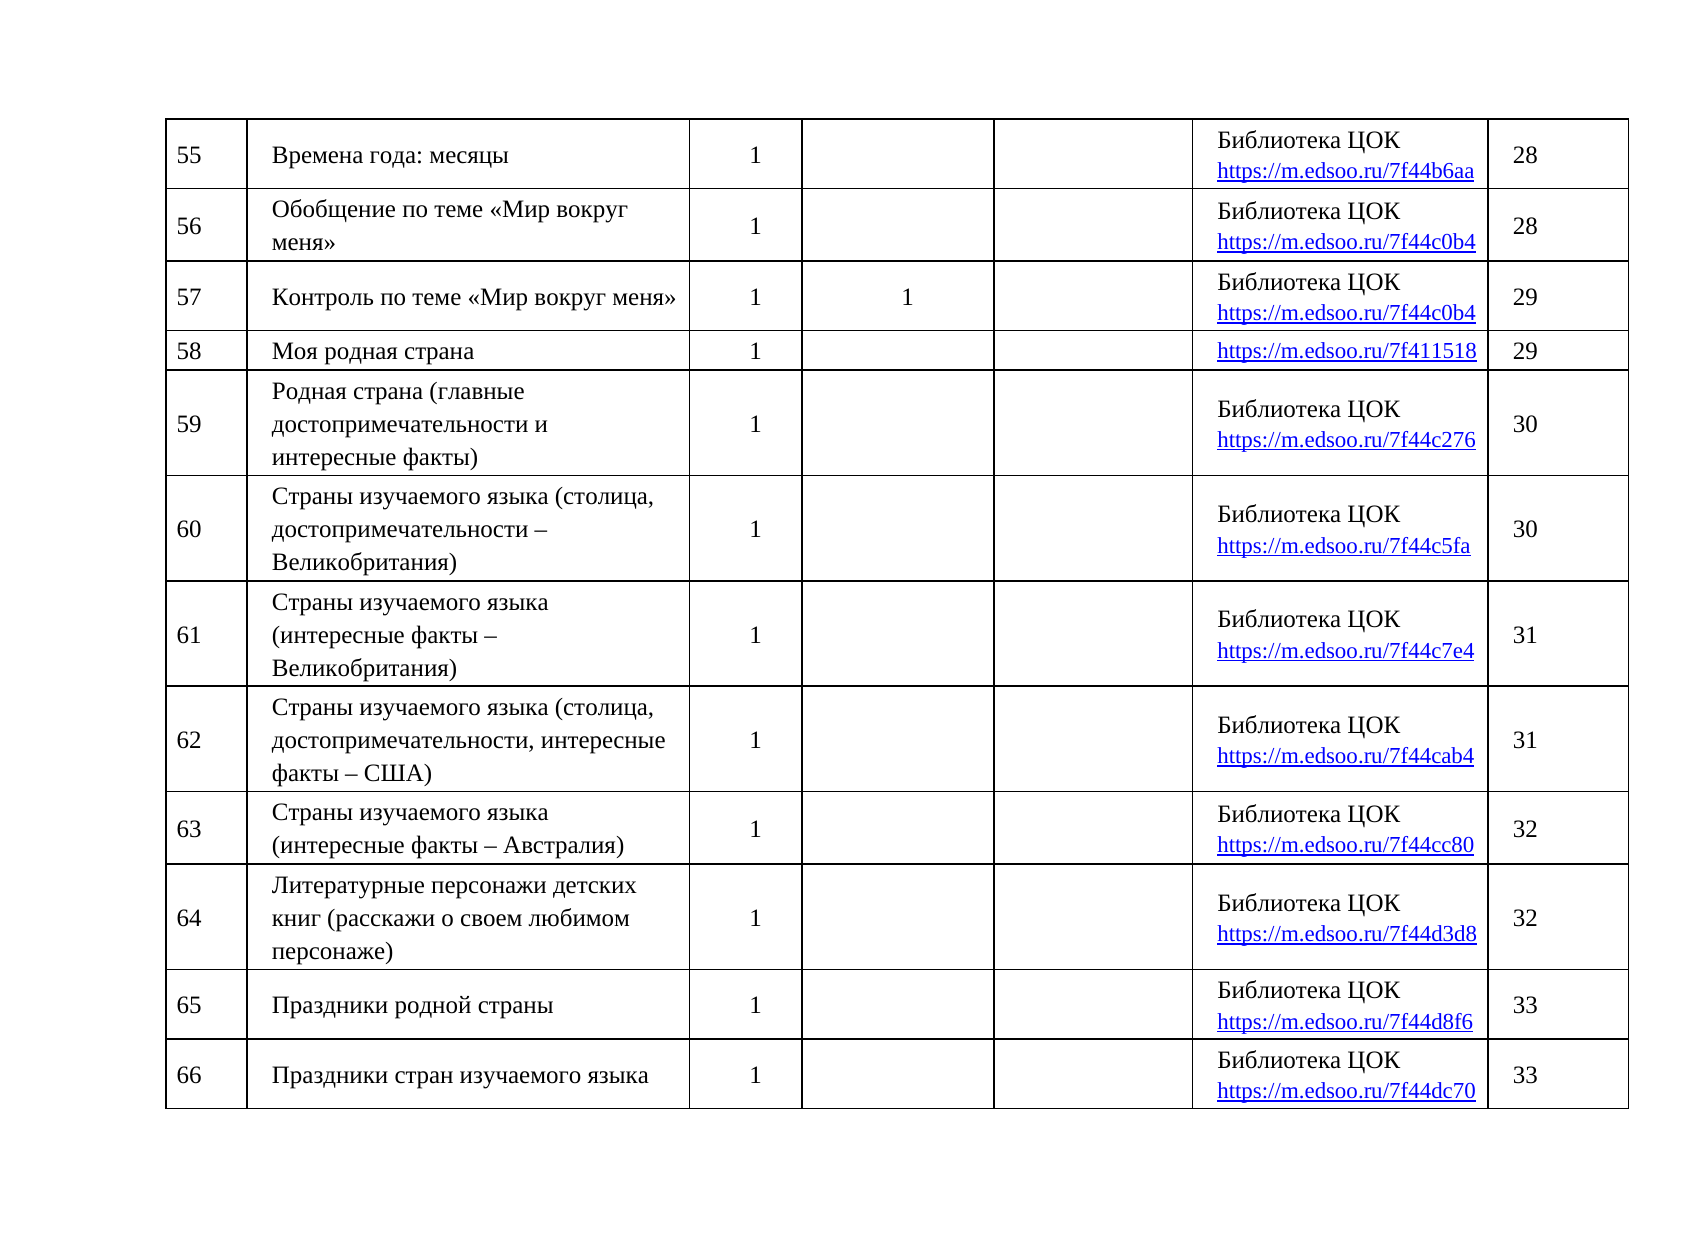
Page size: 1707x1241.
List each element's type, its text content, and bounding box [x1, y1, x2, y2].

table_cell [803, 371, 993, 474]
table_cell 31 [1489, 687, 1628, 791]
table_cell [995, 476, 1192, 580]
table_cell Страны изучаемого языка (интересные факты – Великобритания) [248, 582, 689, 685]
table_cell Библиотека ЦОК https://m.edsoo.ru/7f44dc70 [1193, 1040, 1487, 1108]
table_cell [803, 970, 993, 1038]
table_cell [995, 792, 1192, 863]
table_cell Библиотека ЦОК https://m.edsoo.ru/7f44c7e4 [1193, 582, 1487, 685]
table_cell 65 [167, 970, 246, 1038]
table_cell [995, 970, 1192, 1038]
table_cell [995, 1040, 1192, 1108]
table_cell https://m.edsoo.ru/7f411518 [1193, 331, 1487, 369]
table_cell Моя родная страна [248, 331, 689, 369]
table_cell 60 [167, 476, 246, 580]
table_cell [803, 582, 993, 685]
table_cell Библиотека ЦОК https://m.edsoo.ru/7f44c0b4 [1193, 189, 1487, 260]
table_cell Библиотека ЦОК https://m.edsoo.ru/7f44b6aa [1193, 120, 1487, 188]
table_cell Страны изучаемого языка (столица, достопримечательности – Великобритания) [248, 476, 689, 580]
table_cell 1 [690, 792, 801, 863]
table_cell 1 [690, 120, 801, 188]
table_cell [803, 189, 993, 260]
table_cell 1 [690, 1040, 801, 1108]
table_cell 1 [690, 189, 801, 260]
table_cell 1 [690, 865, 801, 968]
table_cell 66 [167, 1040, 246, 1108]
table_cell [803, 120, 993, 188]
table_cell Обобщение по теме «Мир вокруг меня» [248, 189, 689, 260]
table_cell 1 [690, 582, 801, 685]
table_cell 1 [690, 331, 801, 369]
table_cell Страны изучаемого языка (столица, достопримечательности, интересные факты – США) [248, 687, 689, 791]
table_cell [995, 120, 1192, 188]
table_cell 57 [167, 262, 246, 330]
table_cell 32 [1489, 792, 1628, 863]
table_cell Библиотека ЦОК https://m.edsoo.ru/7f44d8f6 [1193, 970, 1487, 1038]
table_cell 28 [1489, 120, 1628, 188]
table_cell 29 [1489, 262, 1628, 330]
table_cell Контроль по теме «Мир вокруг меня» [248, 262, 689, 330]
table_cell 58 [167, 331, 246, 369]
table_cell Библиотека ЦОК https://m.edsoo.ru/7f44d3d8 [1193, 865, 1487, 968]
table_cell 29 [1489, 331, 1628, 369]
table_cell 28 [1489, 189, 1628, 260]
table_cell Литературные персонажи детских книг (расскажи о своем любимом персонаже) [248, 865, 689, 968]
table_cell 64 [167, 865, 246, 968]
table_cell Библиотека ЦОК https://m.edsoo.ru/7f44c0b4 [1193, 262, 1487, 330]
table_cell 33 [1489, 1040, 1628, 1108]
table_cell 62 [167, 687, 246, 791]
table_cell [995, 189, 1192, 260]
table_cell Родная страна (главные достопримечательности и интересные факты) [248, 371, 689, 474]
table_cell 30 [1489, 476, 1628, 580]
table_cell [995, 262, 1192, 330]
table_cell 56 [167, 189, 246, 260]
table_cell [995, 687, 1192, 791]
table_cell 1 [690, 687, 801, 791]
table_cell Страны изучаемого языка (интересные факты – Австралия) [248, 792, 689, 863]
table_cell Библиотека ЦОК https://m.edsoo.ru/7f44c5fa [1193, 476, 1487, 580]
table_cell 1 [690, 970, 801, 1038]
table_cell 1 [690, 262, 801, 330]
table_cell Библиотека ЦОК https://m.edsoo.ru/7f44c276 [1193, 371, 1487, 474]
table_cell 61 [167, 582, 246, 685]
table_cell [803, 1040, 993, 1108]
table_cell 1 [803, 262, 993, 330]
table_cell 63 [167, 792, 246, 863]
table_cell 1 [690, 371, 801, 474]
table_cell Времена года: месяцы [248, 120, 689, 188]
table_cell 33 [1489, 970, 1628, 1038]
table_cell [803, 331, 993, 369]
table_cell Библиотека ЦОК https://m.edsoo.ru/7f44cc80 [1193, 792, 1487, 863]
table_cell 31 [1489, 582, 1628, 685]
table_cell 30 [1489, 371, 1628, 474]
table_cell [995, 582, 1192, 685]
table_cell [803, 865, 993, 968]
table_cell 1 [690, 476, 801, 580]
table_cell 59 [167, 371, 246, 474]
table_cell [803, 792, 993, 863]
table_cell [995, 331, 1192, 369]
table_cell [803, 476, 993, 580]
table_cell 32 [1489, 865, 1628, 968]
table_cell [995, 371, 1192, 474]
table_cell Библиотека ЦОК https://m.edsoo.ru/7f44cab4 [1193, 687, 1487, 791]
table_cell 55 [167, 120, 246, 188]
table_cell [803, 687, 993, 791]
table_cell Праздники родной страны [248, 970, 689, 1038]
table_cell Праздники стран изучаемого языка [248, 1040, 689, 1108]
table_cell [995, 865, 1192, 968]
